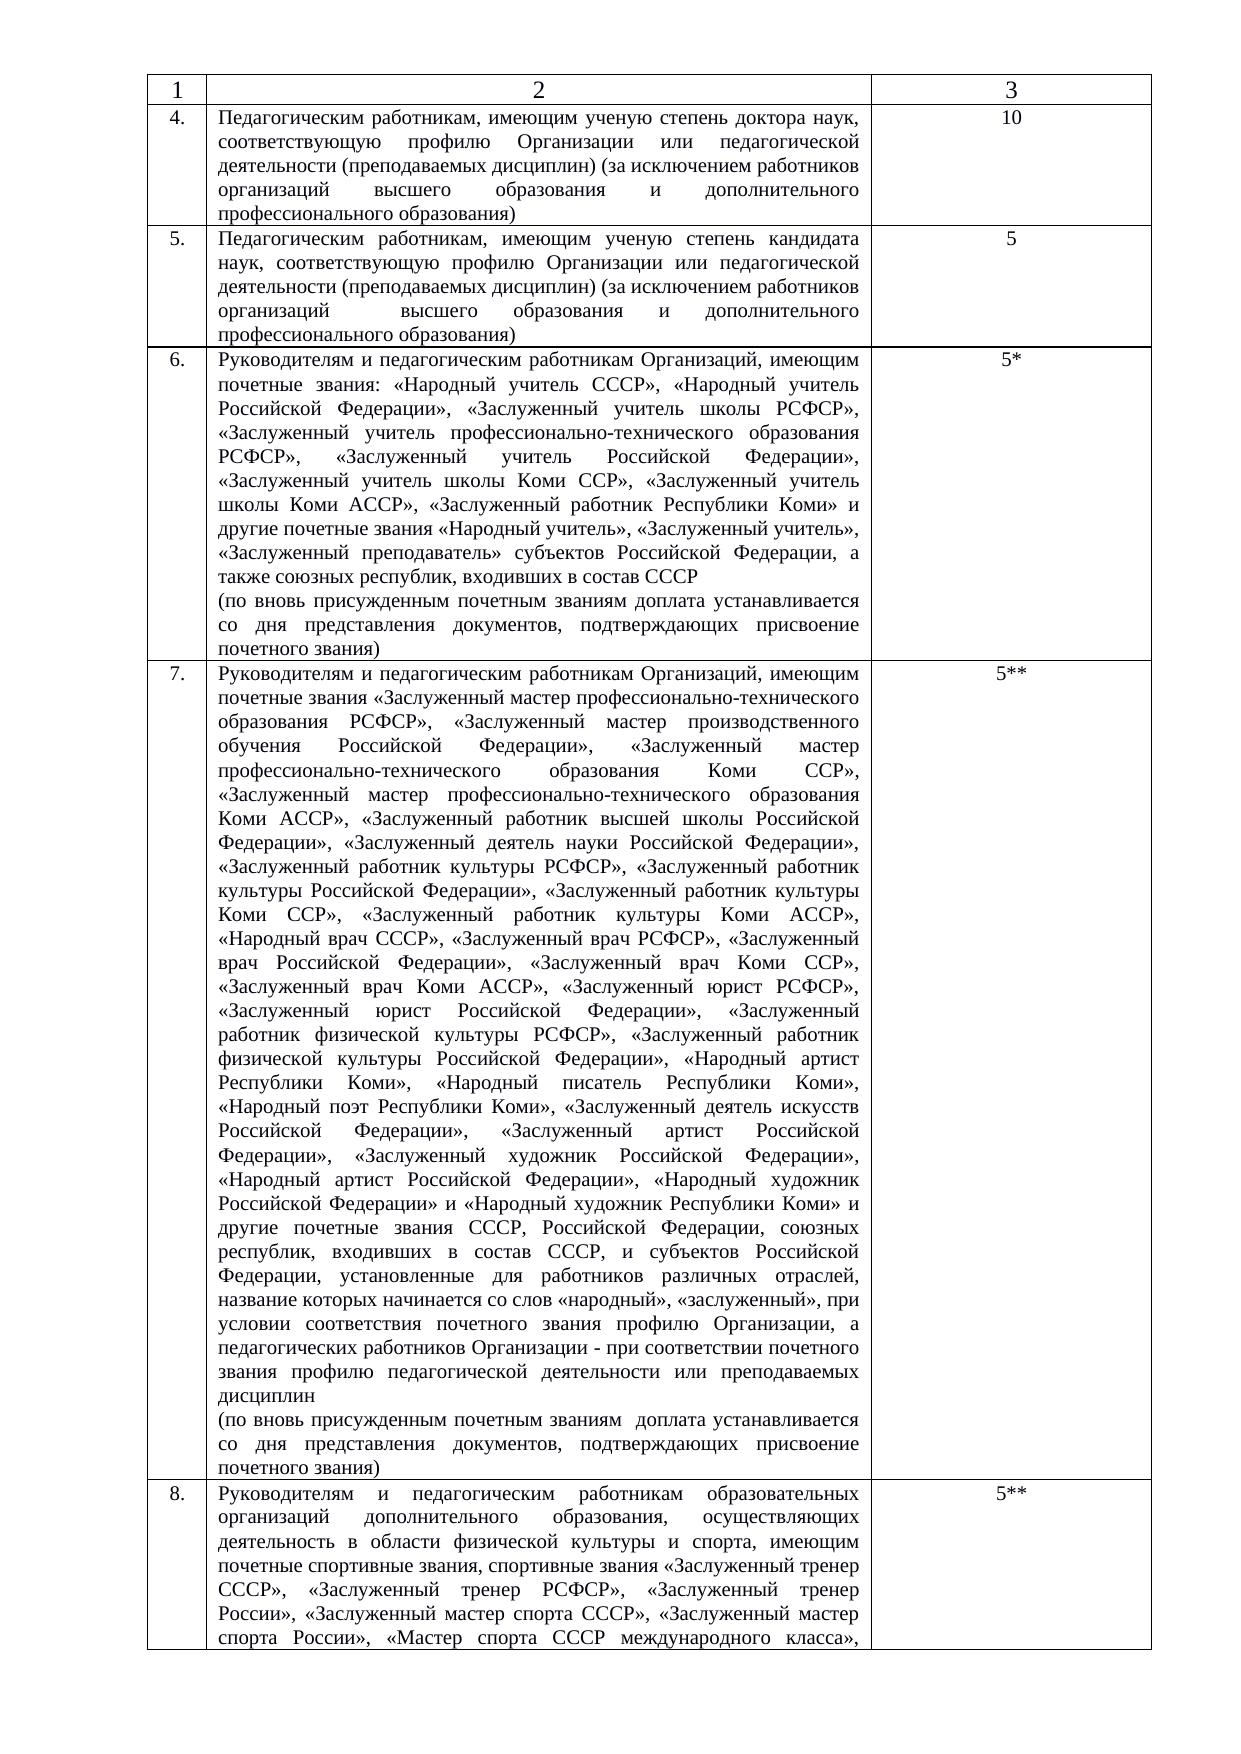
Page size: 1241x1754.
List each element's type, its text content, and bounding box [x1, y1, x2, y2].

table_cell 5. [148, 226, 206, 346]
table_cell 4. [148, 105, 206, 225]
table_cell 5* [872, 348, 1151, 660]
table_cell 5 [872, 226, 1151, 346]
table_header 1 [148, 75, 206, 104]
table_header 2 [207, 75, 871, 104]
table_cell 5** [872, 1480, 1151, 1649]
table_cell Руководителям и педагогическим работникам Организаций, имеющим почетные звания: «Народный учитель СССР», «Народный учитель Российской Федерации», «Заслуженный учитель школы РСФСР», «Заслуженный учитель профессионально-технического образования РСФСР», «Заслуженный учитель Российской Федерации», «Заслуженный учитель школы Коми ССР», «Заслуженный учитель школы Коми АССР», «Заслуженный работник Республики Коми» и другие почетные звания «Народный учитель», «Заслуженный учитель», «Заслуженный преподаватель» субъектов Российской Федерации, а также союзных республик, входивших в состав СССР (по вновь присужденным почетным званиям доплата устанавливается со дня представления документов, подтверждающих присвоение почетного звания) [207, 348, 871, 660]
table_cell Педагогическим работникам, имеющим ученую степень доктора наук, соответствующую профилю Организации или педагогической деятельности (преподаваемых дисциплин) (за исключением работников организаций высшего образования и дополнительного профессионального образования) [207, 105, 871, 225]
table_cell 8. [148, 1480, 206, 1649]
table_cell Педагогическим работникам, имеющим ученую степень кандидата наук, соответствующую профилю Организации или педагогической деятельности (преподаваемых дисциплин) (за исключением работников организаций высшего образования и дополнительного профессионального образования) [207, 226, 871, 346]
table_cell 6. [148, 348, 206, 660]
table_cell 7. [148, 661, 206, 1479]
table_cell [207, 1480, 871, 1649]
table_header 3 [872, 75, 1151, 104]
table_cell Руководителям и педагогическим работникам Организаций, имеющим почетные звания «Заслуженный мастер профессионально-технического образования РСФСР», «Заслуженный мастер производственного обучения Российской Федерации», «Заслуженный мастер профессионально-технического образования Коми ССР», «Заслуженный мастер профессионально-технического образования Коми АССР», «Заслуженный работник высшей школы Российской Федерации», «Заслуженный деятель науки Российской Федерации», «Заслуженный работник культуры РСФСР», «Заслуженный работник культуры Российской Федерации», «Заслуженный работник культуры Коми ССР», «Заслуженный работник культуры Коми АССР», «Народный врач СССР», «Заслуженный врач РСФСР», «Заслуженный врач Российской Федерации», «Заслуженный врач Коми ССР», «Заслуженный врач Коми АССР», «Заслуженный юрист РСФСР», «Заслуженный юрист Российской Федерации», «Заслуженный работник физической культуры РСФСР», «Заслуженный работник физической культуры Российской Федерации», «Народный артист Республики Коми», «Народный писатель Республики Коми», «Народный поэт Республики Коми», «Заслуженный деятель искусств Российской Федерации», «Заслуженный артист Российской Федерации», «Заслуженный художник Российской Федерации», «Народный артист Российской Федерации», «Народный художник Российской Федерации» и «Народный художник Республики Коми» и другие почетные звания СССР, Российской Федерации, союзных республик, входивших в состав СССР, и субъектов Российской Федерации, установленные для работников различных отраслей, название которых начинается со слов «народный», «заслуженный», при условии соответствия почетного звания профилю Организации, а педагогических работников Организации - при соответствии почетного звания профилю педагогической деятельности или преподаваемых дисциплин (по вновь присужденным почетным званиям доплата устанавливается со дня представления документов, подтверждающих присвоение почетного звания) [207, 661, 871, 1479]
table_cell 10 [872, 105, 1151, 225]
table_cell 5** [872, 661, 1151, 1479]
